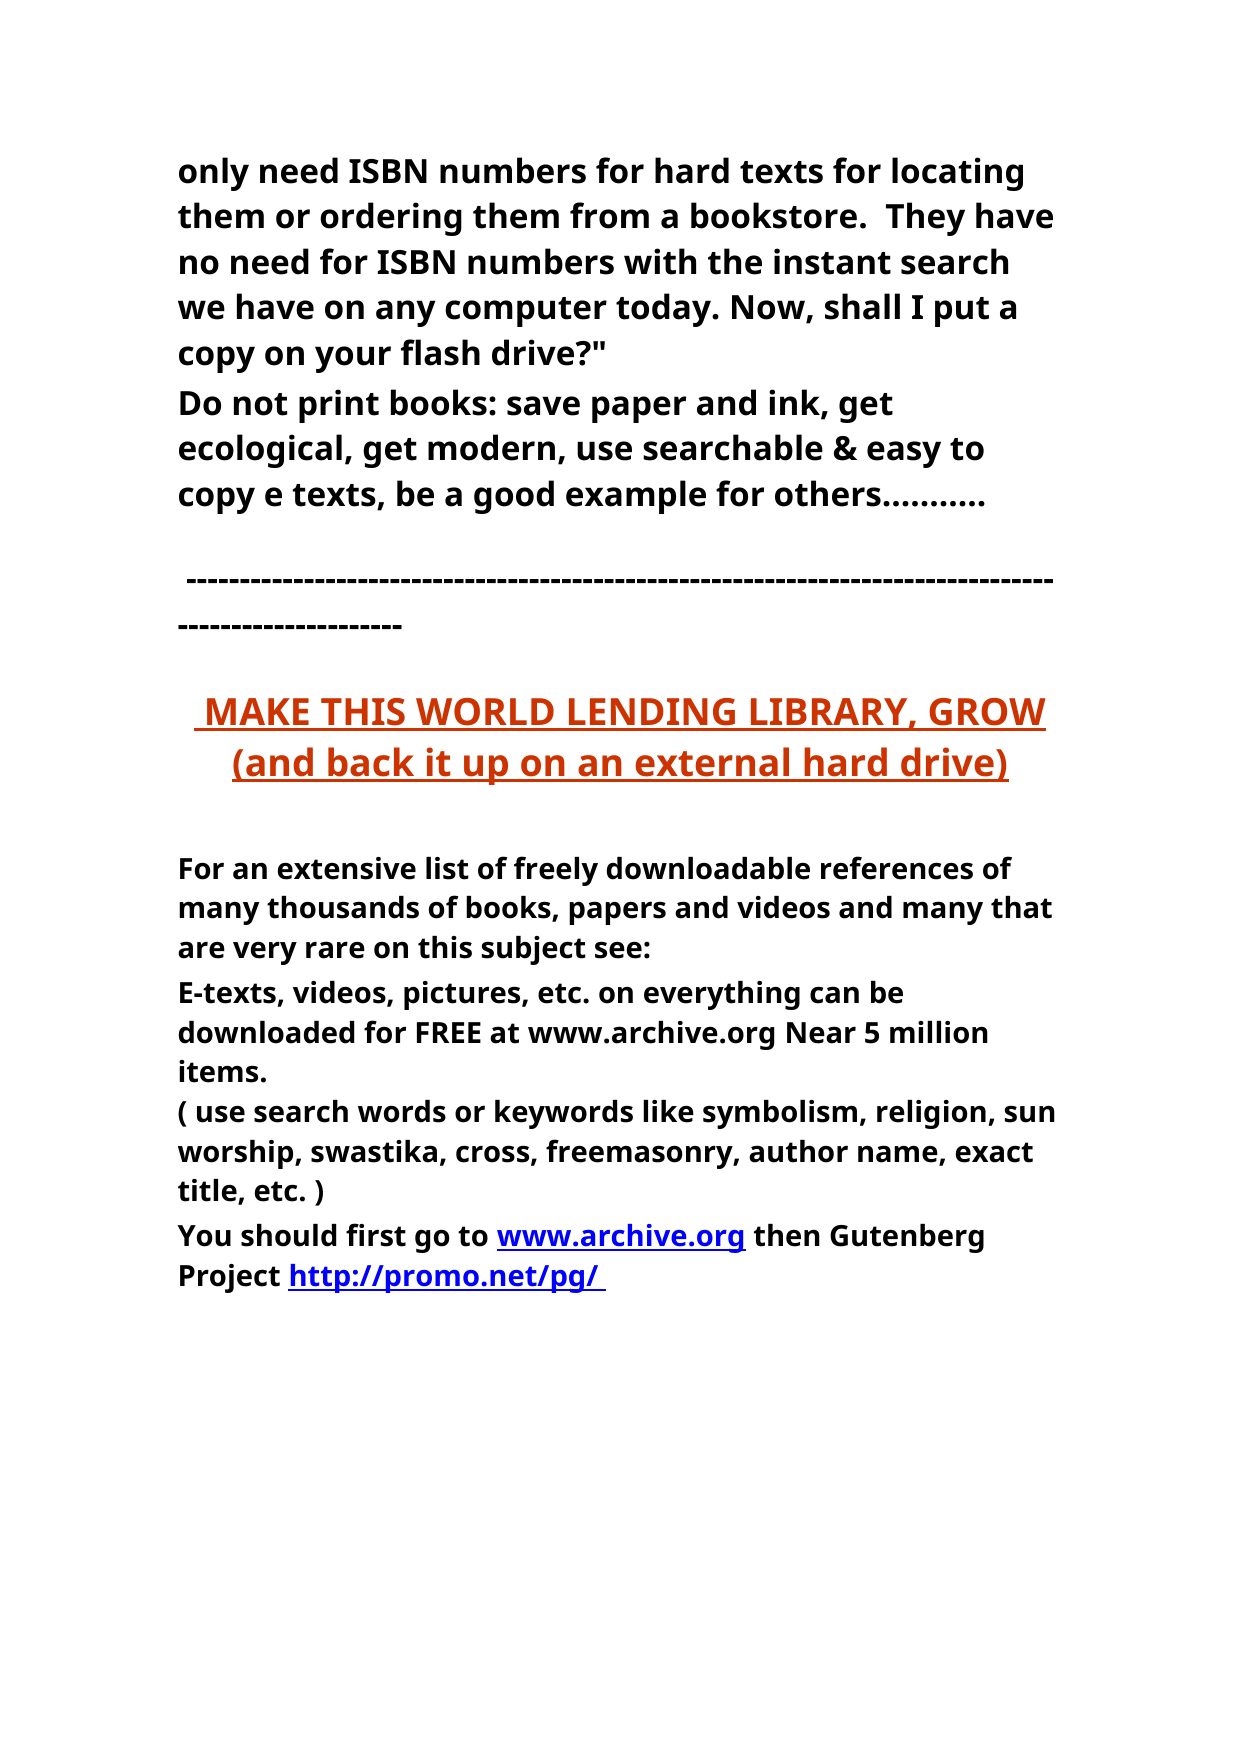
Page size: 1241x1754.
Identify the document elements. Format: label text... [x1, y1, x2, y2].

text For an extensive list of freely downloadable references of many thousands of books, papers and videos and many that are very rare on this subject see: [177, 848, 1063, 967]
text You should first go to www.archive.org then Gutenberg Project http://promo.net/pg/ [177, 1216, 1063, 1295]
text MAKE THIS WORLD LENDING LIBRARY, GROW (and back it up on an external hard drive) [177, 685, 1063, 787]
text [177, 148, 1063, 375]
text E-texts, videos, pictures, etc. on everything can be downloaded for FREE at www.archive.org Near 5 million items. ( use search words or keywords like symbolism, religion, sun worship, swastika, cross, freemasonry, author name, exact title, etc. ) [177, 972, 1063, 1210]
text Do not print books: save paper and ink, get ecological, get modern, use searchable & easy to copy e texts, be a good example for others……….. [177, 380, 1063, 516]
text ------------------------------------------------------------------------------------------------------ [177, 555, 1063, 646]
